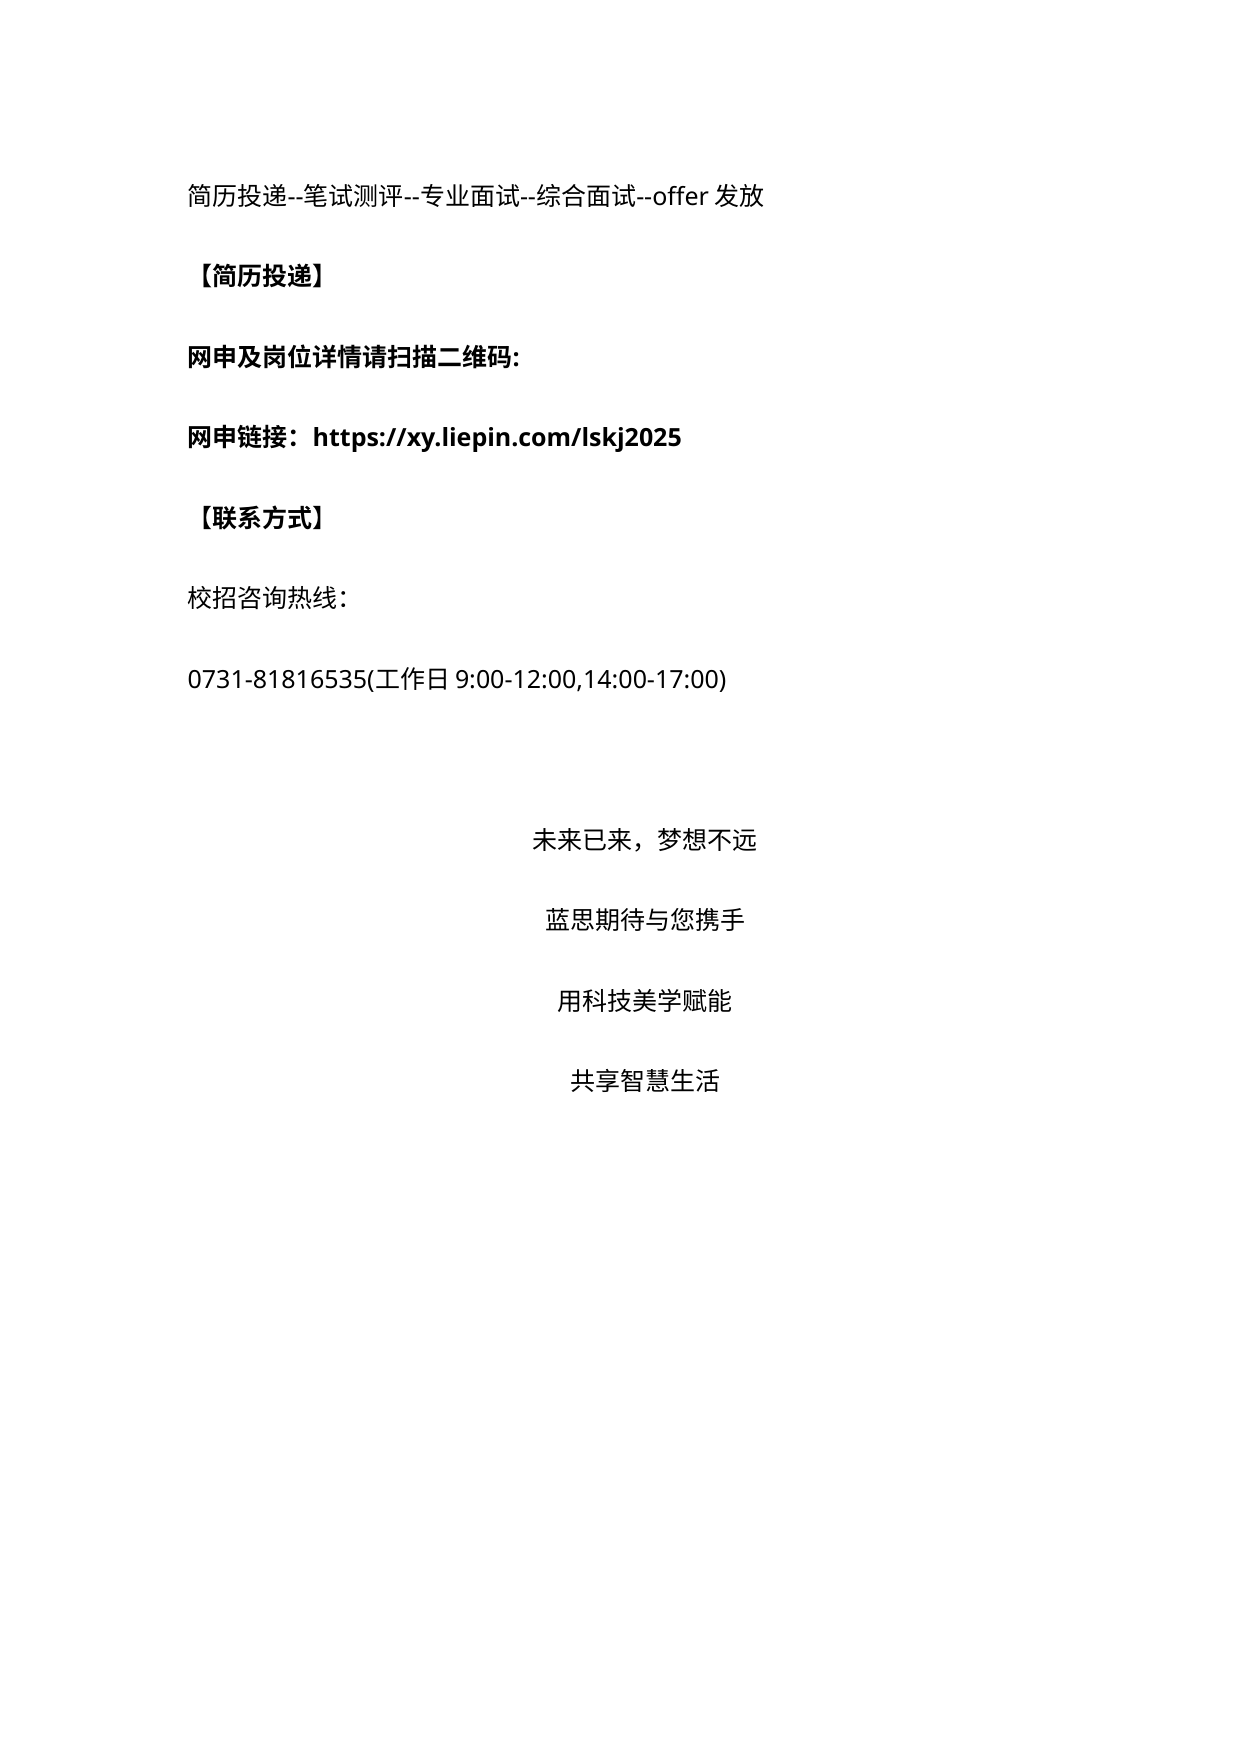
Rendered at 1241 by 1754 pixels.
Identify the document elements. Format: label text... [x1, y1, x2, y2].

text 共享智慧生活 [187, 1047, 1053, 1112]
text 【联系方式】 [187, 484, 1053, 549]
text 用科技美学赋能 [187, 967, 1053, 1032]
text 蓝思期待与您携手 [187, 886, 1053, 951]
text 0731-81816535(工作日9:00-12:00,14:00-17:00) [187, 645, 1053, 710]
text 网申链接：https://xy.liepin.com/lskj2025 [187, 403, 1053, 468]
text 校招咨询热线： [187, 564, 1053, 629]
text 【简历投递】 [187, 242, 1053, 307]
text 简历投递--笔试测评--专业面试--综合面试--offer发放 [187, 162, 1053, 227]
text 网申及岗位详情请扫描二维码: [187, 323, 1053, 388]
text 未来已来，梦想不远 [187, 806, 1053, 871]
